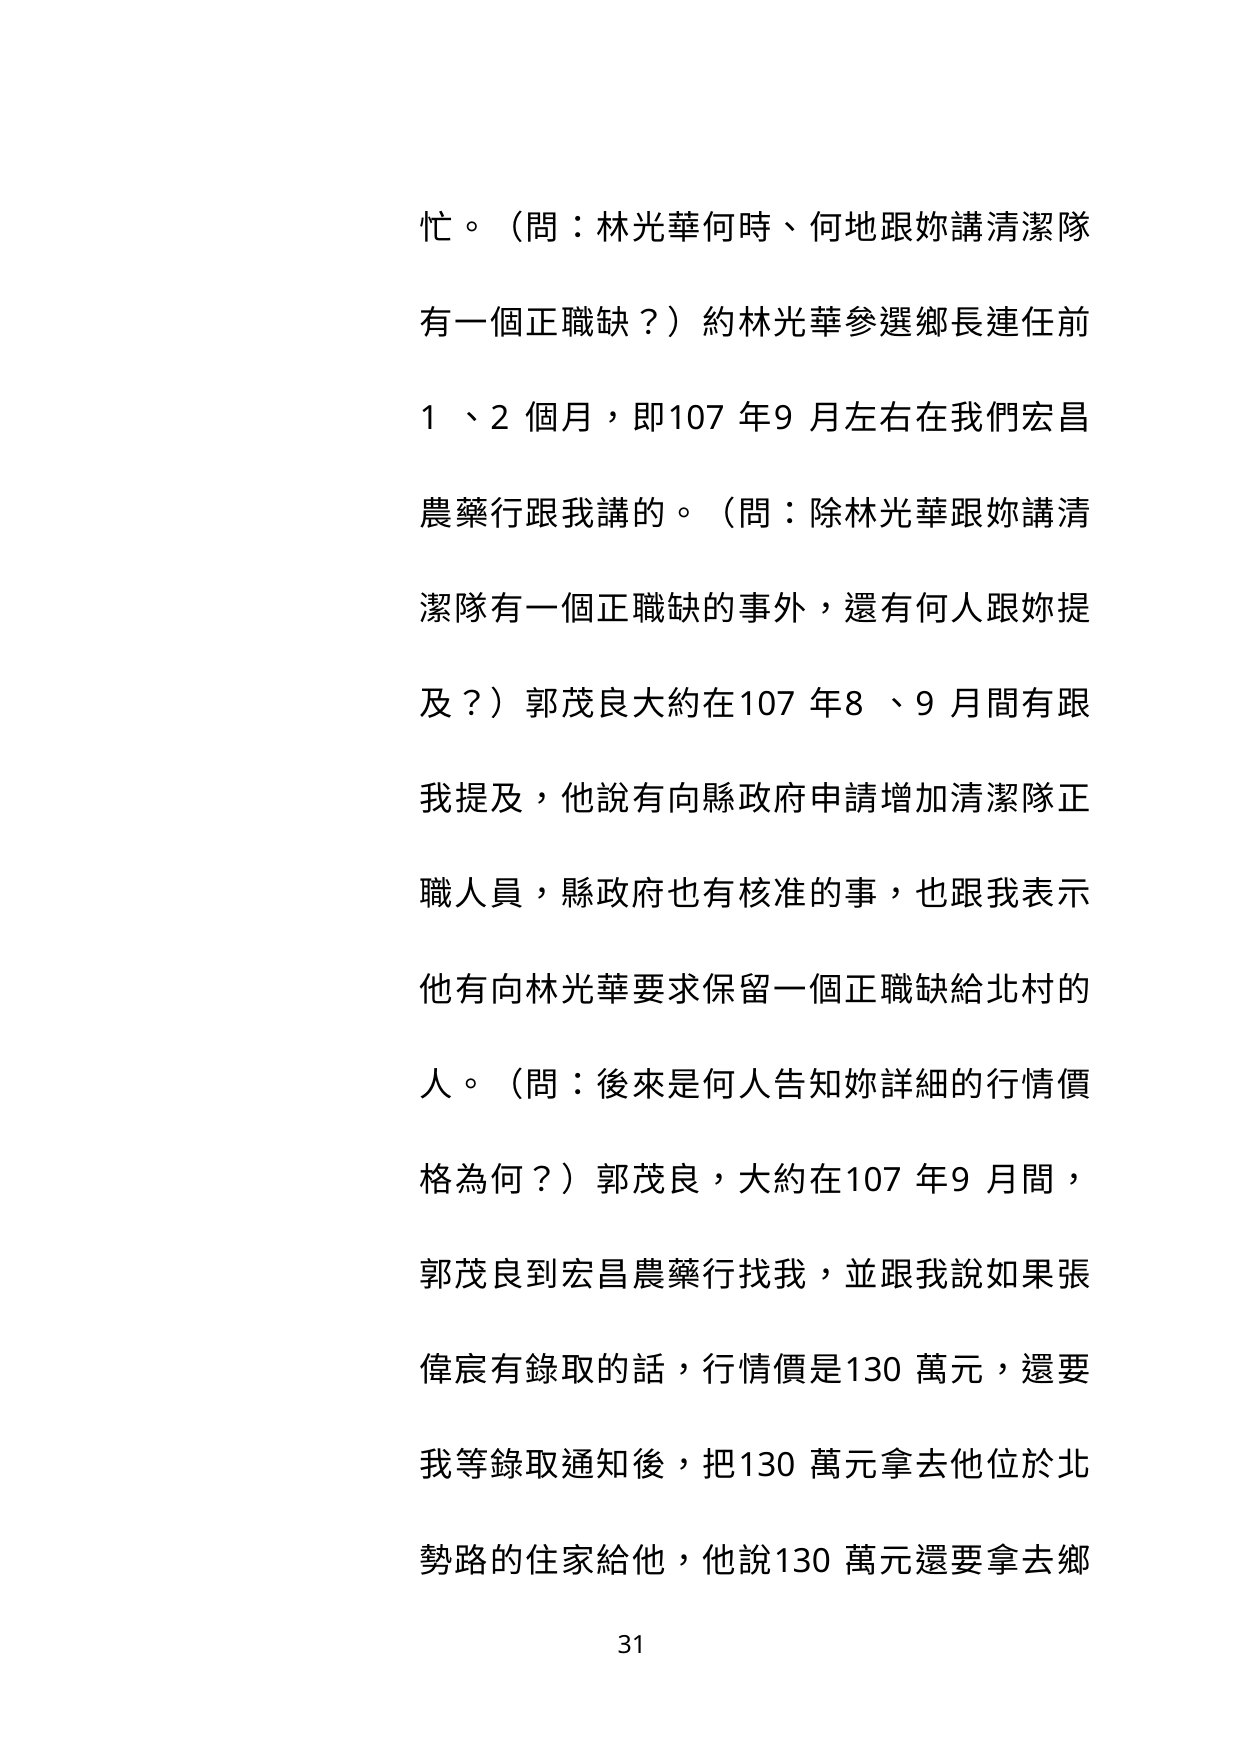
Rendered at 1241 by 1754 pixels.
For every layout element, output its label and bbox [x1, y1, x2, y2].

subtitle [317, 177, 1092, 1605]
